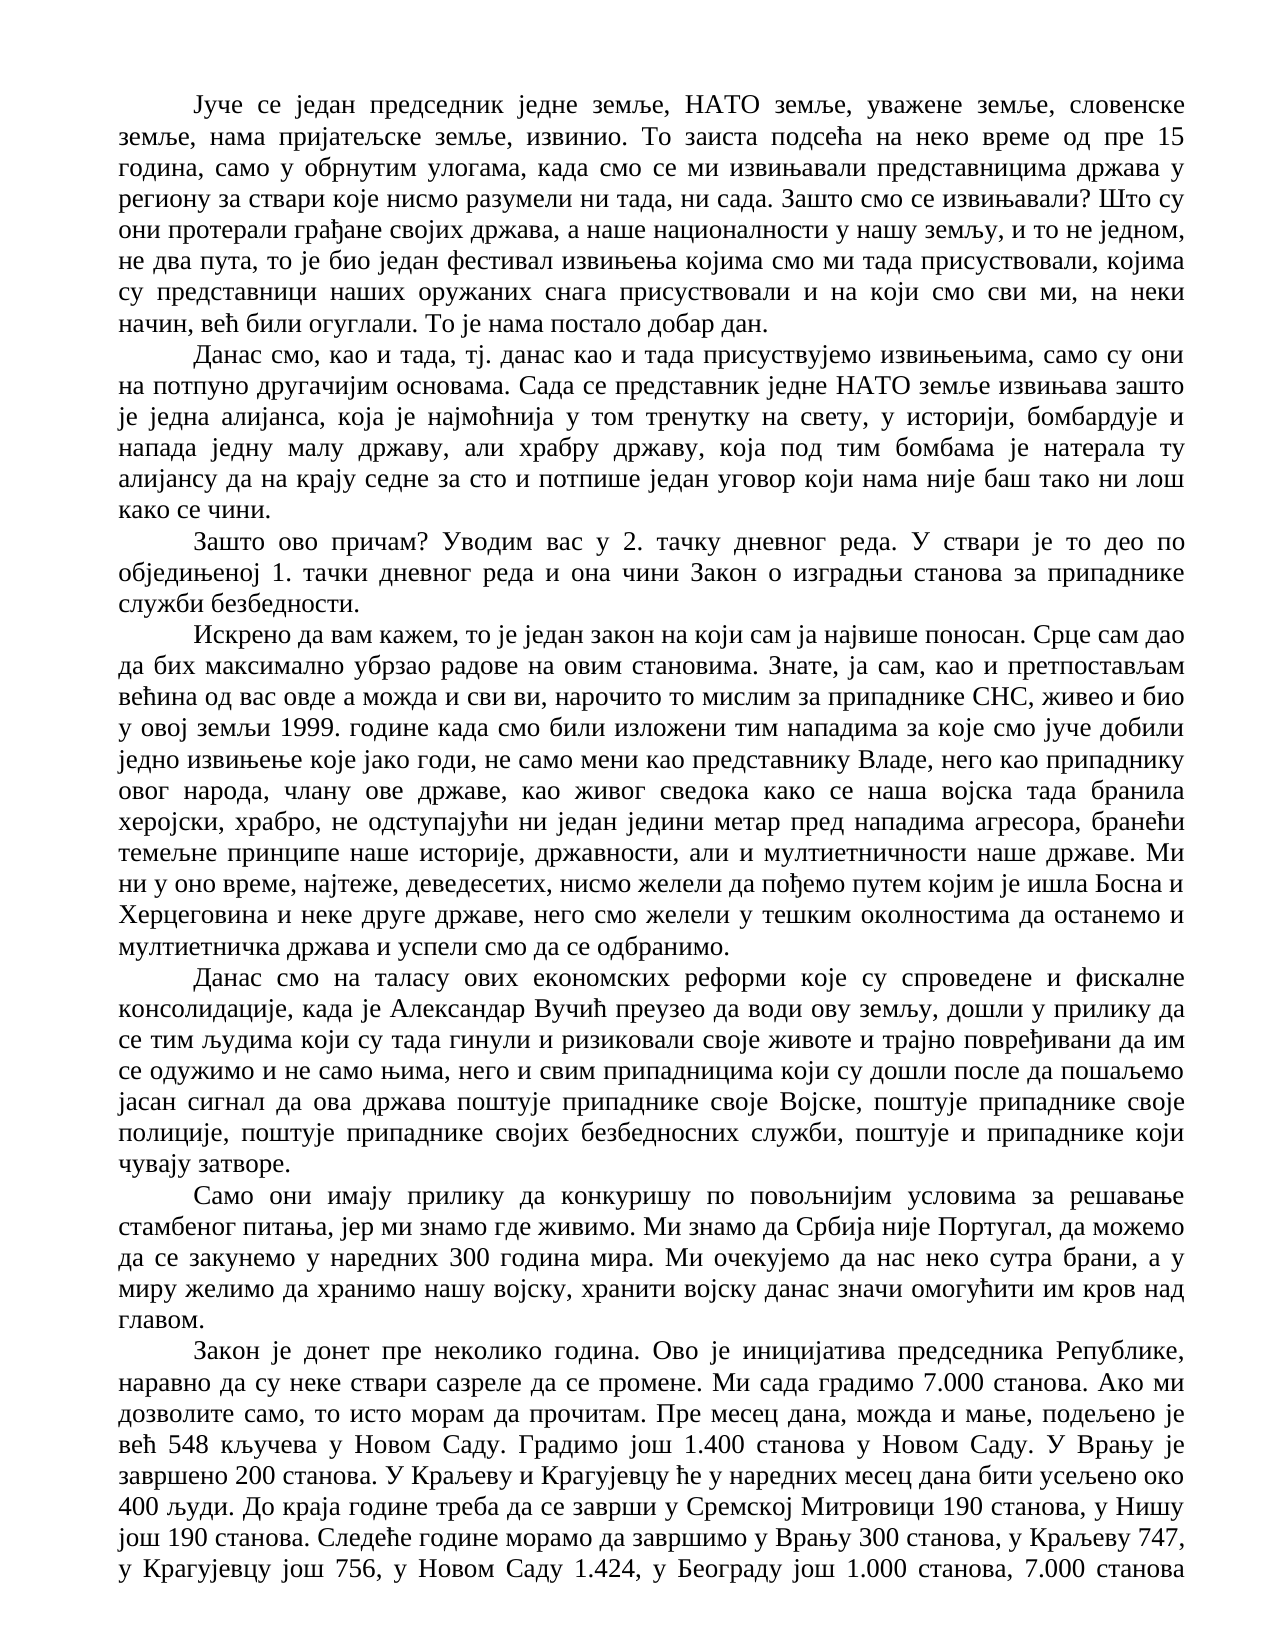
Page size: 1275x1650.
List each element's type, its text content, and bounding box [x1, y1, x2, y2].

text Данас смо на таласу ових економских реформи које су спроведене и фискалне консолидације, када је Александар Вучић преузео да води ову земљу, дошли у прилику да се тим људима који су тада гинули и ризиковали своје животе и трајно повређивани да им се одужимо и не само њима, него и свим припадницима који су дошли после да пошаљемо јасан сигнал да ова држава поштује припаднике своје Војске, поштује припаднике своје полиције, поштује припаднике својих безбедносних служби, поштује и припаднике који чувају затворе. [118, 961, 1186, 1179]
text Јуче се један председник једне земље, НАТО земље, уважене земље, словенске земље, нама пријатељске земље, извинио. То заиста подсећа на неко време од пре 15 година, само у обрнутим улогама, када смо се ми извињавали представницима држава у региону за ствари које нисмо разумели ни тада, ни сада. Зашто смо се извињавали? Што су они протерали грађане својих држава, а наше националности у нашу земљу, и то не једном, не два пута, то је био један фестивал извињења којима смо ми тада присуствовали, којима су представници наших оружаних снага присуствовали и на који смо сви ми, на неки начин, већ били огуглали. То је нама постало добар дан. [118, 89, 1186, 338]
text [118, 1334, 1186, 1584]
text Искрено да вам кажем, то је један закон на који сам ја највише поносан. Срце сам дао да бих максимално убрзао радове на овим становима. Знате, ја сам, као и претпостављам већина од вас овде а можда и сви ви, нарочито то мислим за припаднике СНС, живео и био у овој земљи 1999. године када смо били изложени тим нападима за које смо јуче добили једно извињење које јако годи, не само мени као представнику Владе, него као припаднику овог народа, члану ове државе, као живог сведока како се наша војска тада бранила херојски, храбро, не одступајући ни један једини метар пред нападима агресора, бранећи темељне принципе наше историје, државности, али и мултиетничности наше државе. Ми ни у оно време, најтеже, деведесетих, нисмо желели да пођемо путем којим је ишла Босна и Херцеговина и неке друге државе, него смо желели у тешким околностима да останемо и мултиетничка држава и успели смо да се одбранимо. [118, 618, 1186, 961]
text Зашто ово причам? Уводим вас у 2. тачку дневног реда. У ствари је то део по обједињеној 1. тачки дневног реда и она чини Закон о изградњи станова за припаднике служби безбедности. [118, 525, 1186, 618]
text Данас смо, као и тада, тј. данас као и тада присуствујемо извињењима, само су они на потпуно другачијим основама. Сада се представник једне НАТО земље извињава зашто је једна алијанса, која је најмоћнија у том тренутку на свету, у историји, бомбардује и напада једну малу државу, али храбру државу, која под тим бомбама је натерала ту алијансу да на крају седне за сто и потпише један уговор који нама није баш тако ни лош како се чини. [118, 338, 1186, 525]
text Само они имају прилику да конкуришу по повољнијим условима за решавање стамбеног питања, јер ми знамо где живимо. Ми знамо да Србија није Португал, да можемо да се закунемо у наредних 300 година мира. Ми очекујемо да нас неко сутра брани, а у миру желимо да хранимо нашу војску, хранити војску данас значи омогућити им кров над главом. [118, 1179, 1186, 1334]
